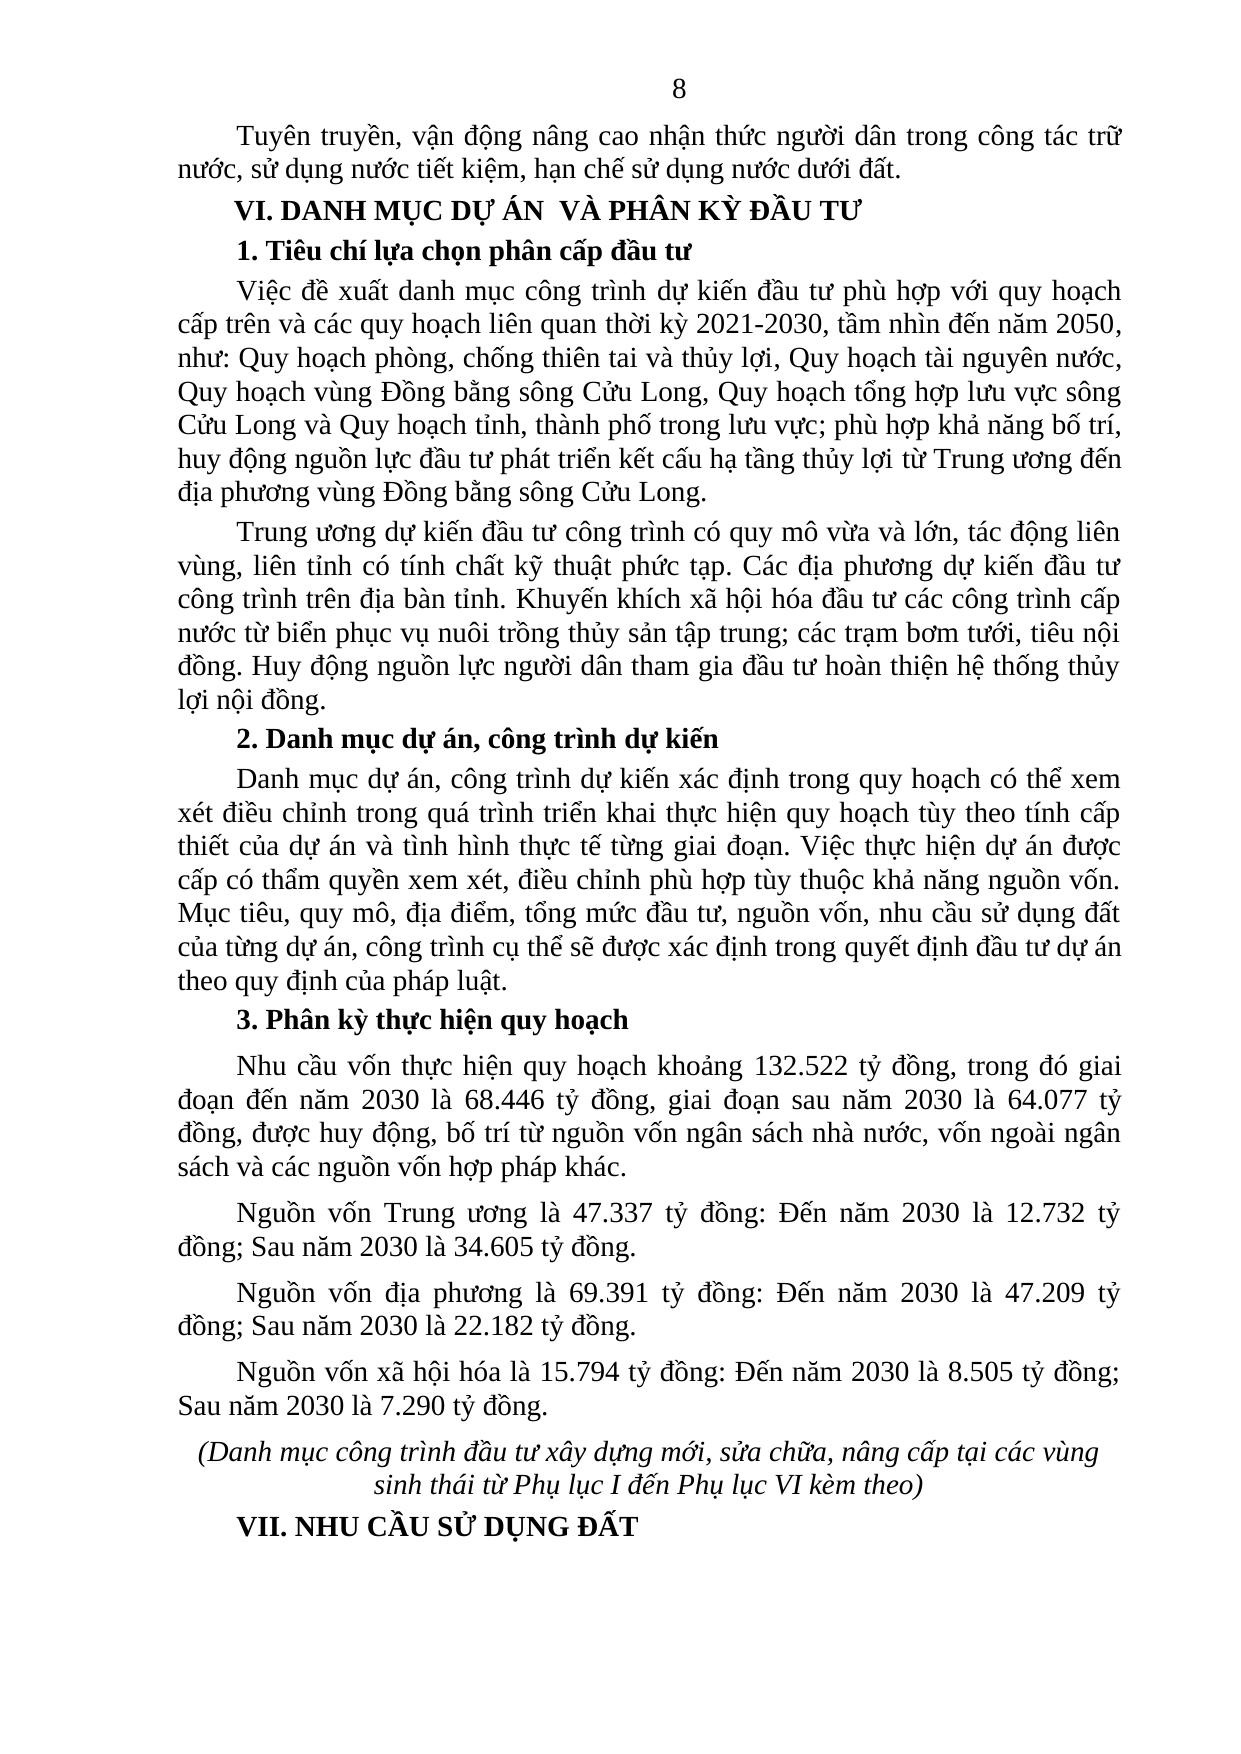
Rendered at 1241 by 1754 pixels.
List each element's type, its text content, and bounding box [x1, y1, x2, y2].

text Nhu cầu vốn thực hiện quy hoạch khoảng 132.522 tỷ đồng, trong đó giai đoạn đến năm 2030 là 68.446 tỷ đồng, giai đoạn sau năm 2030 là 64.077 tỷ đồng, được huy động, bố trí từ nguồn vốn ngân sách nhà nước, vốn ngoài ngân sách và các nguồn vốn hợp pháp khác. [177, 1048, 1122, 1183]
text (Danh mục công trình đầu tư xây dựng mới, sửa chữa, nâng cấp tại các vùng sinh thái từ Phụ lục I đến Phụ lục VI kèm theo) [177, 1434, 1122, 1501]
text Nguồn vốn xã hội hóa là 15.794 tỷ đồng: Đến năm 2030 là 8.505 tỷ đồng; Sau năm 2030 là 7.290 tỷ đồng. [177, 1354, 1122, 1421]
text 3. Phân kỳ thực hiện quy hoạch [177, 1002, 1122, 1036]
text Trung ương dự kiến đầu tư công trình có quy mô vừa và lớn, tác động liên vùng, liên tỉnh có tính chất kỹ thuật phức tạp. Các địa phương dự kiến đầu tư công trình trên địa bàn tỉnh. Khuyến khích xã hội hóa đầu tư các công trình cấp nước từ biển phục vụ nuôi trồng thủy sản tập trung; các trạm bơm tưới, tiêu nội đồng. Huy động nguồn lực người dân tham gia đầu tư hoàn thiện hệ thống thủy lợi nội đồng. [177, 514, 1122, 715]
text 1. Tiêu chí lựa chọn phân cấp đầu tư [177, 233, 1122, 267]
text Nguồn vốn Trung ương là 47.337 tỷ đồng: Đến năm 2030 là 12.732 tỷ đồng; Sau năm 2030 là 34.605 tỷ đồng. [177, 1195, 1122, 1262]
text Danh mục dự án, công trình dự kiến xác định trong quy hoạch có thể xem xét điều chỉnh trong quá trình triển khai thực hiện quy hoạch tùy theo tính cấp thiết của dự án và tình hình thực tế từng giai đoạn. Việc thực hiện dự án được cấp có thẩm quyền xem xét, điều chỉnh phù hợp tùy thuộc khả năng nguồn vốn. Mục tiêu, quy mô, địa điểm, tổng mức đầu tư, nguồn vốn, nhu cầu sử dụng đất của từng dự án, công trình cụ thể sẽ được xác định trong quyết định đầu tư dự án theo quy định của pháp luật. [177, 761, 1122, 996]
text Việc đề xuất danh mục công trình dự kiến đầu tư phù hợp với quy hoạch cấp trên và các quy hoạch liên quan thời kỳ 2021-2030, tầm nhìn đến năm 2050, như: Quy hoạch phòng, chống thiên tai và thủy lợi, Quy hoạch tài nguyên nước, Quy hoạch vùng Đồng bằng sông Cửu Long, Quy hoạch tổng hợp lưu vực sông Cửu Long và Quy hoạch tỉnh, thành phố trong lưu vực; phù hợp khả năng bố trí, huy động nguồn lực đầu tư phát triển kết cấu hạ tầng thủy lợi từ Trung ương đến địa phương vùng Đồng bằng sông Cửu Long. [177, 273, 1122, 508]
text 2. Danh mục dự án, công trình dự kiến [177, 722, 1122, 755]
text Tuyên truyền, vận động nâng cao nhận thức người dân trong công tác trữ nước, sử dụng nước tiết kiệm, hạn chế sử dụng nước dưới đất. [177, 118, 1122, 185]
text VII. NHU CẦU SỬ DỤNG ĐẤT [177, 1509, 1122, 1543]
text Nguồn vốn địa phương là 69.391 tỷ đồng: Đến năm 2030 là 47.209 tỷ đồng; Sau năm 2030 là 22.182 tỷ đồng. [177, 1275, 1122, 1342]
text VI. DANH MỤC DỰ ÁN VÀ PHÂN KỲ ĐẦU TƯ [177, 193, 1122, 227]
